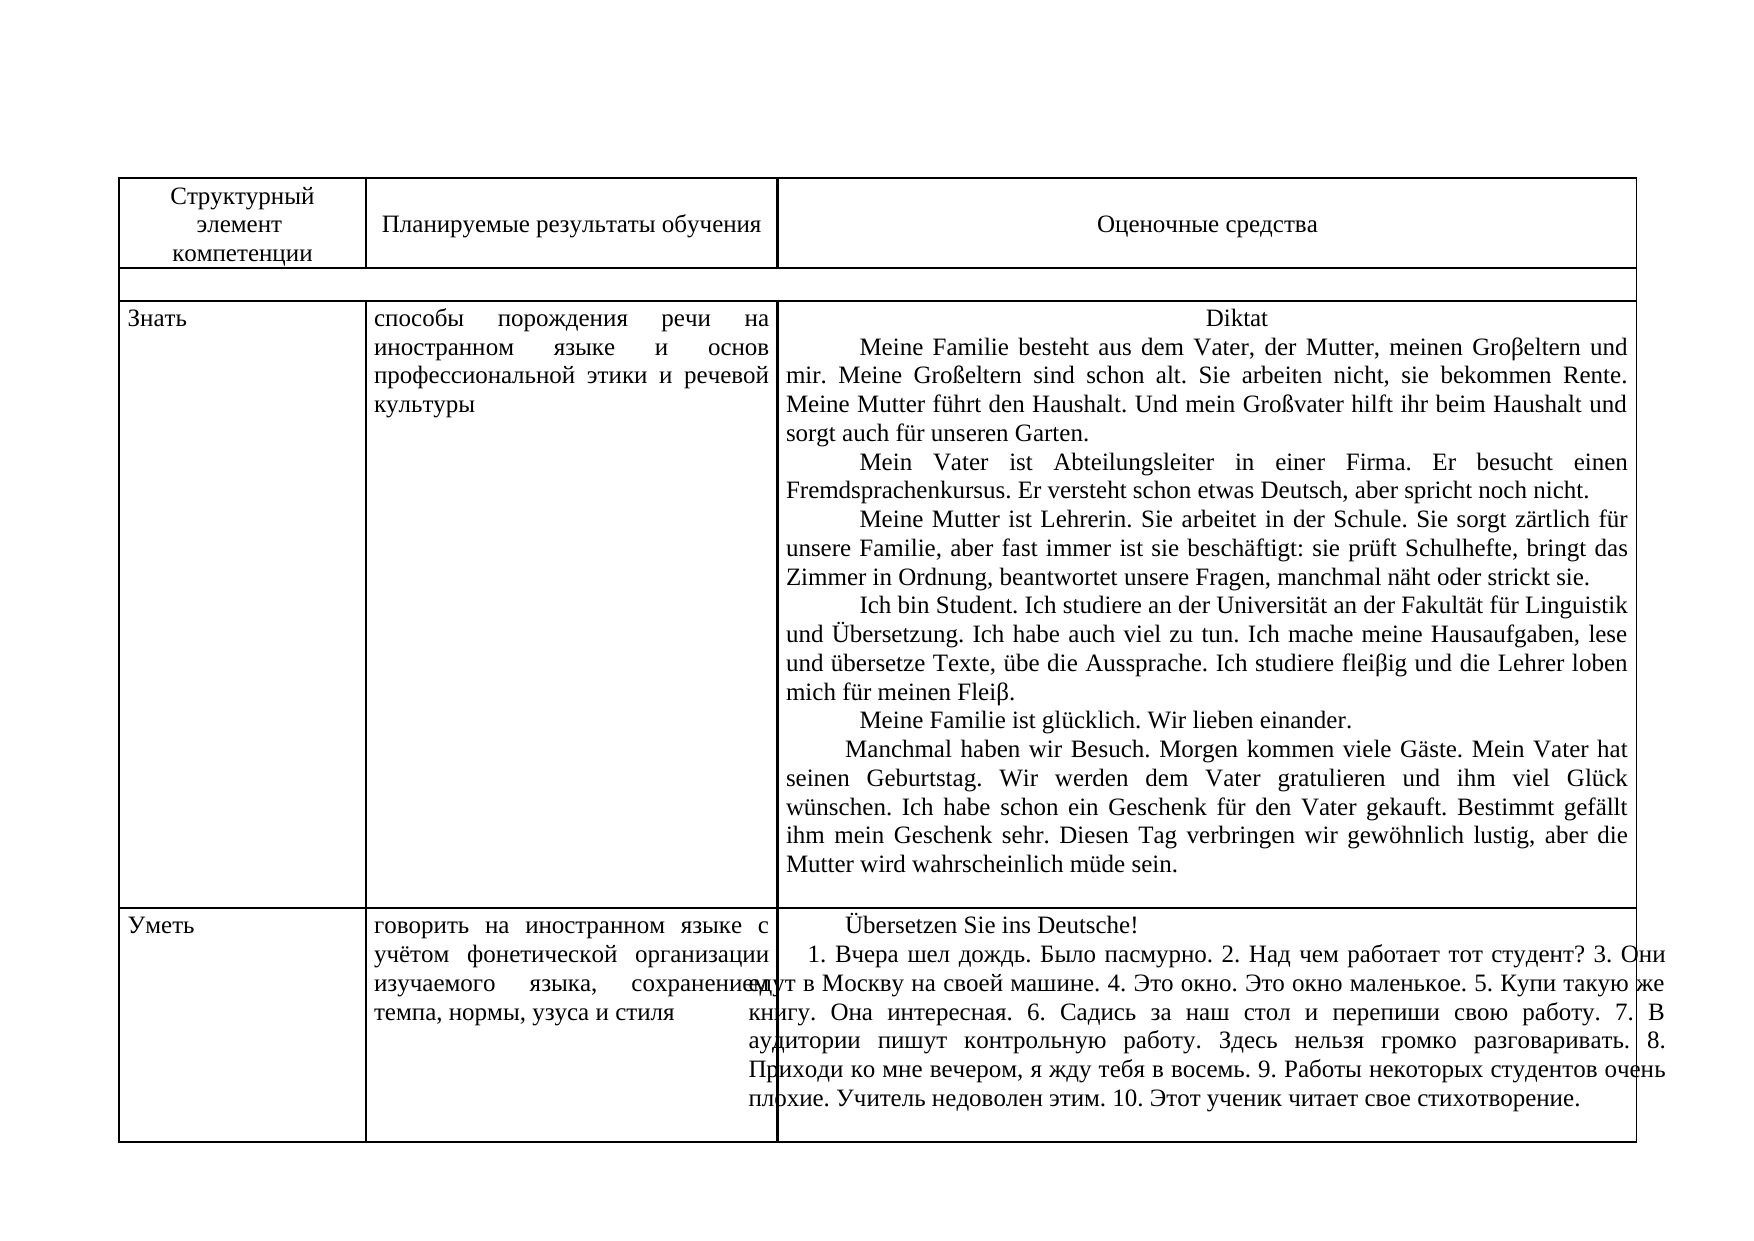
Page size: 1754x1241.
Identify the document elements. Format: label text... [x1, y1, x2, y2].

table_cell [120, 269, 1636, 299]
table_header Оценочные средства [779, 179, 1636, 267]
table_header Планируемые результаты обучения [367, 179, 776, 267]
table_cell Уметь [120, 909, 365, 1141]
table_cell Знать [120, 302, 365, 907]
table_cell говорить на иностранном языке с учётом фонетической организации изучаемого языка, сохранением темпа, нормы, узуса и стиля [367, 909, 776, 1141]
table_cell Diktat Meine Familie besteht aus dem Vater, der Mutter, meinen Groβeltern und mir. Meine Großeltern sind schon alt. Sie arbeiten nicht, sie bekommen Rente. Meine Mutter führt den Haushalt. Und mein Großvater hilft ihr beim Haushalt und sorgt auch für unseren Garten. Mein Vater ist Abteilungsleiter in einer Firma. Er besucht einen Fremdsprachenkursus. Er versteht schon etwas Deutsch, aber spricht noch nicht. Meine Mutter ist Lehrerin. Sie arbeitet in der Schule. Sie sorgt zärtlich für unsere Familie, aber fast immer ist sie beschäftigt: sie prüft Schulhefte, bringt das Zimmer in Ordnung, beantwortet unsere Fragen, manchmal näht oder strickt sie. Ich bin Student. Ich studiere an der Universität an der Fakultät für Linguistik und Übersetzung. Ich habe auch viel zu tun. Ich mache meine Hausaufgaben, lese und übersetze Texte, übe die Aussprache. Ich studiere fleiβig und die Lehrer loben mich für meinen Fleiβ. Meine Familie ist glücklich. Wir lieben einander. Manchmal haben wir Besuch. Morgen kommen viele Gäste. Mein Vater hat seinen Geburtstag. Wir werden dem Vater gratulieren und ihm viel Glück wünschen. Ich habe schon ein Geschenk für den Vater gekauft. Bestimmt gefällt ihm mein Geschenk sehr. Diesen Tag verbringen wir gewöhnlich lustig, aber die Mutter wird wahrscheinlich müde sein. [779, 302, 1636, 907]
table_cell Übersetzen Sie ins Deutsche! 1. Вчера шел дождь. Было пасмурно. 2. Над чем работает тот студент? 3. Они едут в Москву на своей машине. 4. Это окно. Это окно маленькое. 5. Купи такую же книгу. Она интересная. 6. Садись за наш стол и перепиши свою работу. 7. В аудитории пишут контрольную работу. Здесь нельзя громко разговаривать. 8. Приходи ко мне вечером, я жду тебя в восемь. 9. Работы некоторых студентов очень плохие. Учитель недоволен этим. 10. Этот ученик читает свое стихотворение. [779, 909, 1636, 1141]
table_header Структурный элемент компетенции [120, 179, 365, 267]
table_cell способы порождения речи на иностранном языке и основ профессиональной этики и речевой культуры [367, 302, 776, 907]
